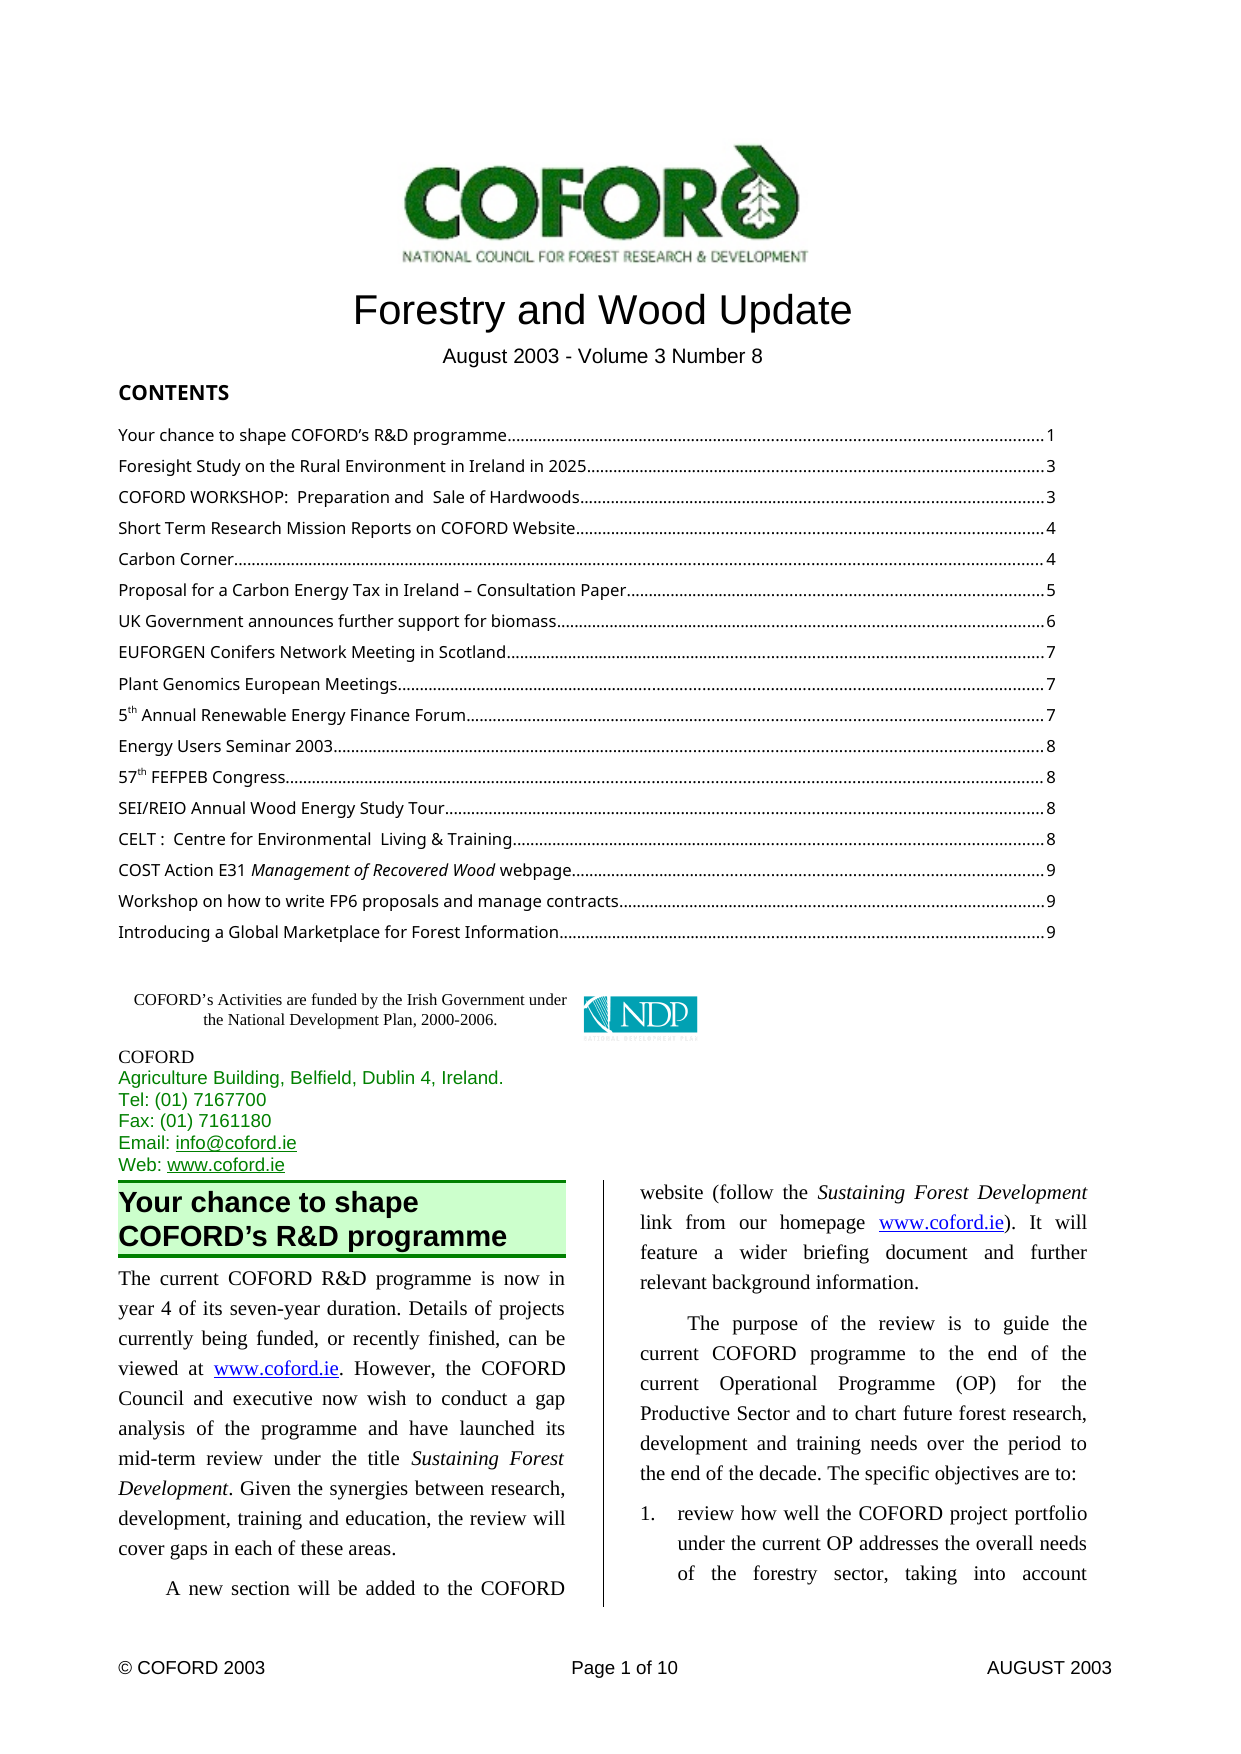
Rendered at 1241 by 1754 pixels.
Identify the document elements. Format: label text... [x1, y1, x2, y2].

text SEI/REIO Annual Wood Energy Study Tour 8 [118, 796, 1064, 819]
text August 2003 - Volume 3 Number 8 [118, 343, 1087, 367]
text COST Action E31 Management of Recovered Wood webpage 9 [118, 858, 1064, 881]
text Carbon Corner 4 [118, 548, 1064, 571]
text Plant Genomics European Meetings 7 [118, 672, 1064, 695]
text 5th Annual Renewable Energy Finance Forum 7 [118, 703, 1064, 726]
picture [583, 996, 698, 1042]
text Agriculture , Belfield, 4, . [118, 1067, 1087, 1089]
text Short Term Research Mission Reports on COFORD Website 4 [118, 517, 1064, 540]
text CELT : Centre for Environmental Living & Training 8 [118, 827, 1064, 850]
text 57th FEFPEB Congress 8 [118, 765, 1064, 788]
text Fax: (01) 7161180 [118, 1110, 1087, 1132]
text A new section will be added to the COFORD website (follow the Sustaining Forest Development link from our homepage www.coford.ie). It will feature a wider briefing document and further relevant background information. [640, 1180, 1087, 1294]
text Proposal for a Carbon Energy Tax in Ireland – Consultation Paper 5 [118, 579, 1064, 602]
subtitle Your chance to shape COFORD’s R&D programme [118, 1183, 566, 1254]
text Web: www.coford.ie [118, 1153, 1087, 1175]
text EUFORGEN Conifers Network Meeting in Scotland 7 [118, 641, 1064, 664]
text Workshop on how to write FP6 proposals and manage contracts 9 [118, 889, 1064, 912]
text COFORD [118, 1042, 1087, 1067]
text COFORD WORKSHOP: Preparation and Sale of Hardwoods 3 [118, 486, 1064, 509]
text Tel: (01) 7167700 [118, 1089, 1087, 1110]
text Energy Users Seminar 2003 8 [118, 734, 1064, 757]
text Email: info@coford.ie [118, 1132, 1087, 1153]
text Introducing a Global Marketplace for Forest Information 9 [118, 921, 1064, 943]
text Foresight Study on the Rural Environment in Ireland in 2025 3 [118, 455, 1064, 478]
text The current COFORD R&D programme is now in year 4 of its seven-year duration. Details of projects currently being funded, or recently finished, can be viewed at www.coford.ie. However, the COFORD Council and executive now wish to conduct a gap analysis of the programme and have launched its mid-term review under the title Sustaining Development. Given the synergies between research, development, training and education, the review will cover gaps in each of these areas. [118, 1266, 566, 1560]
text Your chance to shape COFORD’s R&D programme 1 [118, 424, 1064, 447]
subtitle CONTENTS [118, 378, 1087, 406]
text UK Government announces further support for biomass 6 [118, 610, 1064, 633]
text The purpose of the review is to guide the current COFORD programme to the end of the current Operational Programme (OP) for the Productive Sector and to chart future forest research, development and training needs over the period to the end of the decade. The specific objectives are to: [640, 1311, 1087, 1484]
picture [397, 138, 809, 275]
title Forestry and Wood Update [118, 285, 1087, 333]
